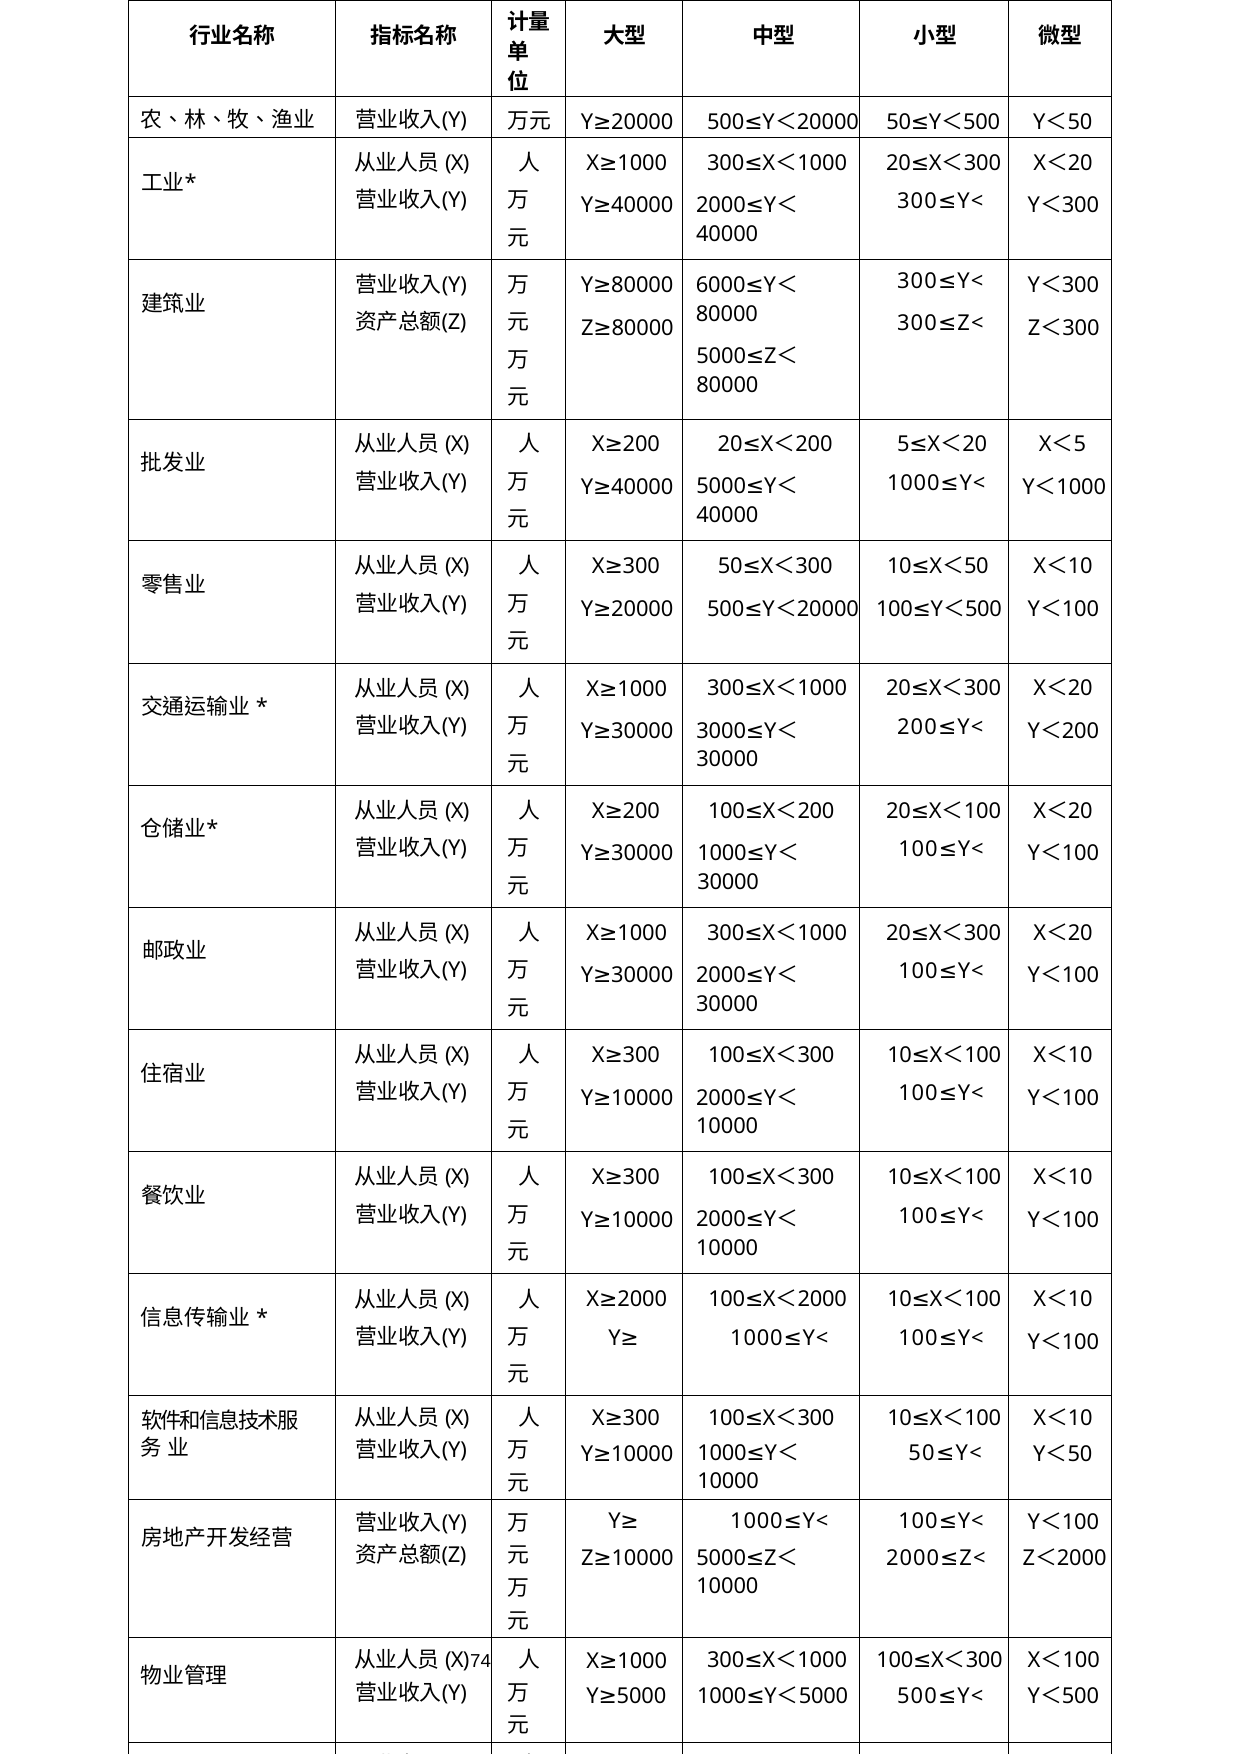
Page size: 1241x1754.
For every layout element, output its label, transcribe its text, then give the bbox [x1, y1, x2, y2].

table_header 大型 [566, 1, 682, 96]
table_cell 500≤Y＜20000 [683, 97, 859, 137]
table_cell 餐饮业 [129, 1152, 335, 1273]
table_cell X≥300 Y≥10000 [566, 1152, 682, 1273]
table_cell 人 万元 [492, 786, 565, 907]
table_cell 100≤X＜300 1000≤Y＜10000 [683, 1396, 859, 1499]
table_cell 50≤X＜300 500≤Y＜20000 [683, 541, 859, 662]
table_cell 人 万元 [492, 1152, 565, 1273]
table_cell X＜10 Y＜100 [1009, 1152, 1111, 1273]
table_cell Y＜100 Z＜2000 [1009, 1500, 1111, 1637]
table_cell 人 万元 [492, 138, 565, 259]
table_cell 人 万元 [492, 420, 565, 540]
table_cell 300≤X＜1000 2000≤Y＜30000 [683, 908, 859, 1029]
table_cell 从业人员 (X) 营业收入(Y) [336, 541, 491, 662]
table_cell X≥300 Y≥10000 [566, 1396, 682, 1499]
table_cell 100≤X＜2000 1000≤Y< [683, 1274, 859, 1395]
table_cell 从业人员 (X) 营业收入(Y) [336, 420, 491, 540]
table_cell 房地产开发经营 [129, 1500, 335, 1637]
table_cell Y＜50 [1009, 97, 1111, 137]
table_header 指标名称 [336, 1, 491, 96]
table_header 计量 单位 [492, 1, 565, 96]
table_cell X＜10 Y＜100 [1009, 1274, 1111, 1395]
table_cell 1000≤Y< 5000≤Z＜10000 [683, 1500, 859, 1637]
table_cell X＜5 Y＜1000 [1009, 420, 1111, 540]
table_cell 信息传输业 * [129, 1274, 335, 1395]
table_cell X≥2000 Y≥ [566, 1274, 682, 1395]
table_cell X＜10 Y＜100 [1009, 1030, 1111, 1151]
table_cell 交通运输业 * [129, 664, 335, 785]
table_cell 从业人员 (X) 营业收入(Y) [336, 1396, 491, 1499]
table_cell X＜100 Y＜500 [1009, 1638, 1111, 1742]
table_cell 人 万元 [492, 1638, 565, 1742]
table_cell 从业人员 (X) 营业收入(Y) [336, 786, 491, 907]
table_cell X≥200 Y≥40000 [566, 420, 682, 540]
table_cell 10≤X＜100 100≤Y< [860, 1152, 1008, 1273]
table_cell 农、林、牧、渔业 [129, 97, 335, 137]
table_cell 批发业 [129, 420, 335, 540]
table_cell 营业收入(Y) 资产总额(Z) [336, 260, 491, 418]
table_cell 300≤Y< 300≤Z< [860, 260, 1008, 418]
table_cell Y≥20000 [566, 97, 682, 137]
table_cell X≥1000 Y≥30000 [566, 908, 682, 1029]
table_header 微型 [1009, 1, 1111, 96]
table_cell 10≤X＜50 100≤Y＜500 [860, 541, 1008, 662]
table_cell 100≤X＜300 2000≤Y＜10000 [683, 1152, 859, 1273]
table_cell X≥1000 Y≥5000 [566, 1638, 682, 1742]
table_cell 100≤X＜300 2000≤Y＜10000 [683, 1030, 859, 1151]
table_cell 人 万元 [492, 541, 565, 662]
table_cell 10≤X＜100 100≤Y< [860, 1274, 1008, 1395]
table_cell 300≤X＜1000 3000≤Y＜30000 [683, 664, 859, 785]
table_cell 人 万元 [492, 1274, 565, 1395]
table_cell 物业管理 [129, 1638, 335, 1742]
table_cell X≥1000 Y≥40000 [566, 138, 682, 259]
table_cell 万元 万元 [492, 260, 565, 418]
table_cell 软件和信息技术服务 业 [129, 1396, 335, 1499]
table_header 行业名称 [129, 1, 335, 96]
table_cell X＜20 Y＜200 [1009, 664, 1111, 785]
table_header 中型 [683, 1, 859, 96]
table_cell X＜10 Y＜100 [1009, 541, 1111, 662]
table_cell X≥300 Y≥10000 [566, 1030, 682, 1151]
table_cell Y＜300 Z＜300 [1009, 260, 1111, 418]
table_cell X≥200 Y≥30000 [566, 786, 682, 907]
table_cell 50≤Y＜500 [860, 97, 1008, 137]
table_cell 从业人员 (X) 营业收入(Y) [336, 1152, 491, 1273]
table_cell 从业人员 (X) 营业收入(Y) [336, 908, 491, 1029]
table_cell 100≤X＜200 1000≤Y＜30000 [683, 786, 859, 907]
table_cell 20≤X＜300 300≤Y< [860, 138, 1008, 259]
table_cell 从业人员 (X) 营业收入(Y) [336, 1274, 491, 1395]
table_cell 300≤X＜1000 2000≤Y＜40000 [683, 138, 859, 259]
table_cell 人 万元 [492, 664, 565, 785]
table_cell 仓储业* [129, 786, 335, 907]
table_cell 营业收入(Y) 资产总额(Z) [336, 1500, 491, 1637]
table_cell 从业人员 (X) 营业收入(Y) [336, 1638, 491, 1742]
table_cell 人 万元 [492, 1396, 565, 1499]
table_cell 零售业 [129, 541, 335, 662]
table_cell 20≤X＜300 200≤Y< [860, 664, 1008, 785]
table_cell 100≤Y< 2000≤Z< [860, 1500, 1008, 1637]
table_cell X＜20 Y＜100 [1009, 786, 1111, 907]
table_cell X＜20 Y＜100 [1009, 908, 1111, 1029]
table_cell Y≥80000 Z≥80000 [566, 260, 682, 418]
table_cell 邮政业 [129, 908, 335, 1029]
table_cell 营业收入(Y) [336, 97, 491, 137]
table_cell 20≤X＜200 5000≤Y＜40000 [683, 420, 859, 540]
table_cell 工业* [129, 138, 335, 259]
table_cell 万元 [492, 97, 565, 137]
table_cell 20≤X＜300 100≤Y< [860, 908, 1008, 1029]
table_cell X≥300 Y≥20000 [566, 541, 682, 662]
table_cell 100≤X＜300 500≤Y< [860, 1638, 1008, 1742]
table_cell 从业人员 (X) 营业收入(Y) [336, 138, 491, 259]
table_cell 建筑业 [129, 260, 335, 418]
table_cell 20≤X＜100 100≤Y< [860, 786, 1008, 907]
table_cell 人 万元 [492, 1030, 565, 1151]
table_cell 从业人员 (X) 营业收入(Y) [336, 1030, 491, 1151]
table_cell 从业人员 (X) 营业收入(Y) [336, 664, 491, 785]
table_cell Y≥ Z≥10000 [566, 1500, 682, 1637]
table_cell 6000≤Y＜80000 5000≤Z＜80000 [683, 260, 859, 418]
table_cell 10≤X＜100 50≤Y< [860, 1396, 1008, 1499]
table_cell X＜20 Y＜300 [1009, 138, 1111, 259]
table_cell 300≤X＜1000 1000≤Y＜5000 [683, 1638, 859, 1742]
table_cell 万元 万元 [492, 1500, 565, 1637]
table_cell X≥1000 Y≥30000 [566, 664, 682, 785]
table_header 小型 [860, 1, 1008, 96]
table_cell 人 万元 [492, 908, 565, 1029]
table_cell 5≤X＜20 1000≤Y< [860, 420, 1008, 540]
table_cell 住宿业 [129, 1030, 335, 1151]
table_cell X＜10 Y＜50 [1009, 1396, 1111, 1499]
table_cell 10≤X＜100 100≤Y< [860, 1030, 1008, 1151]
